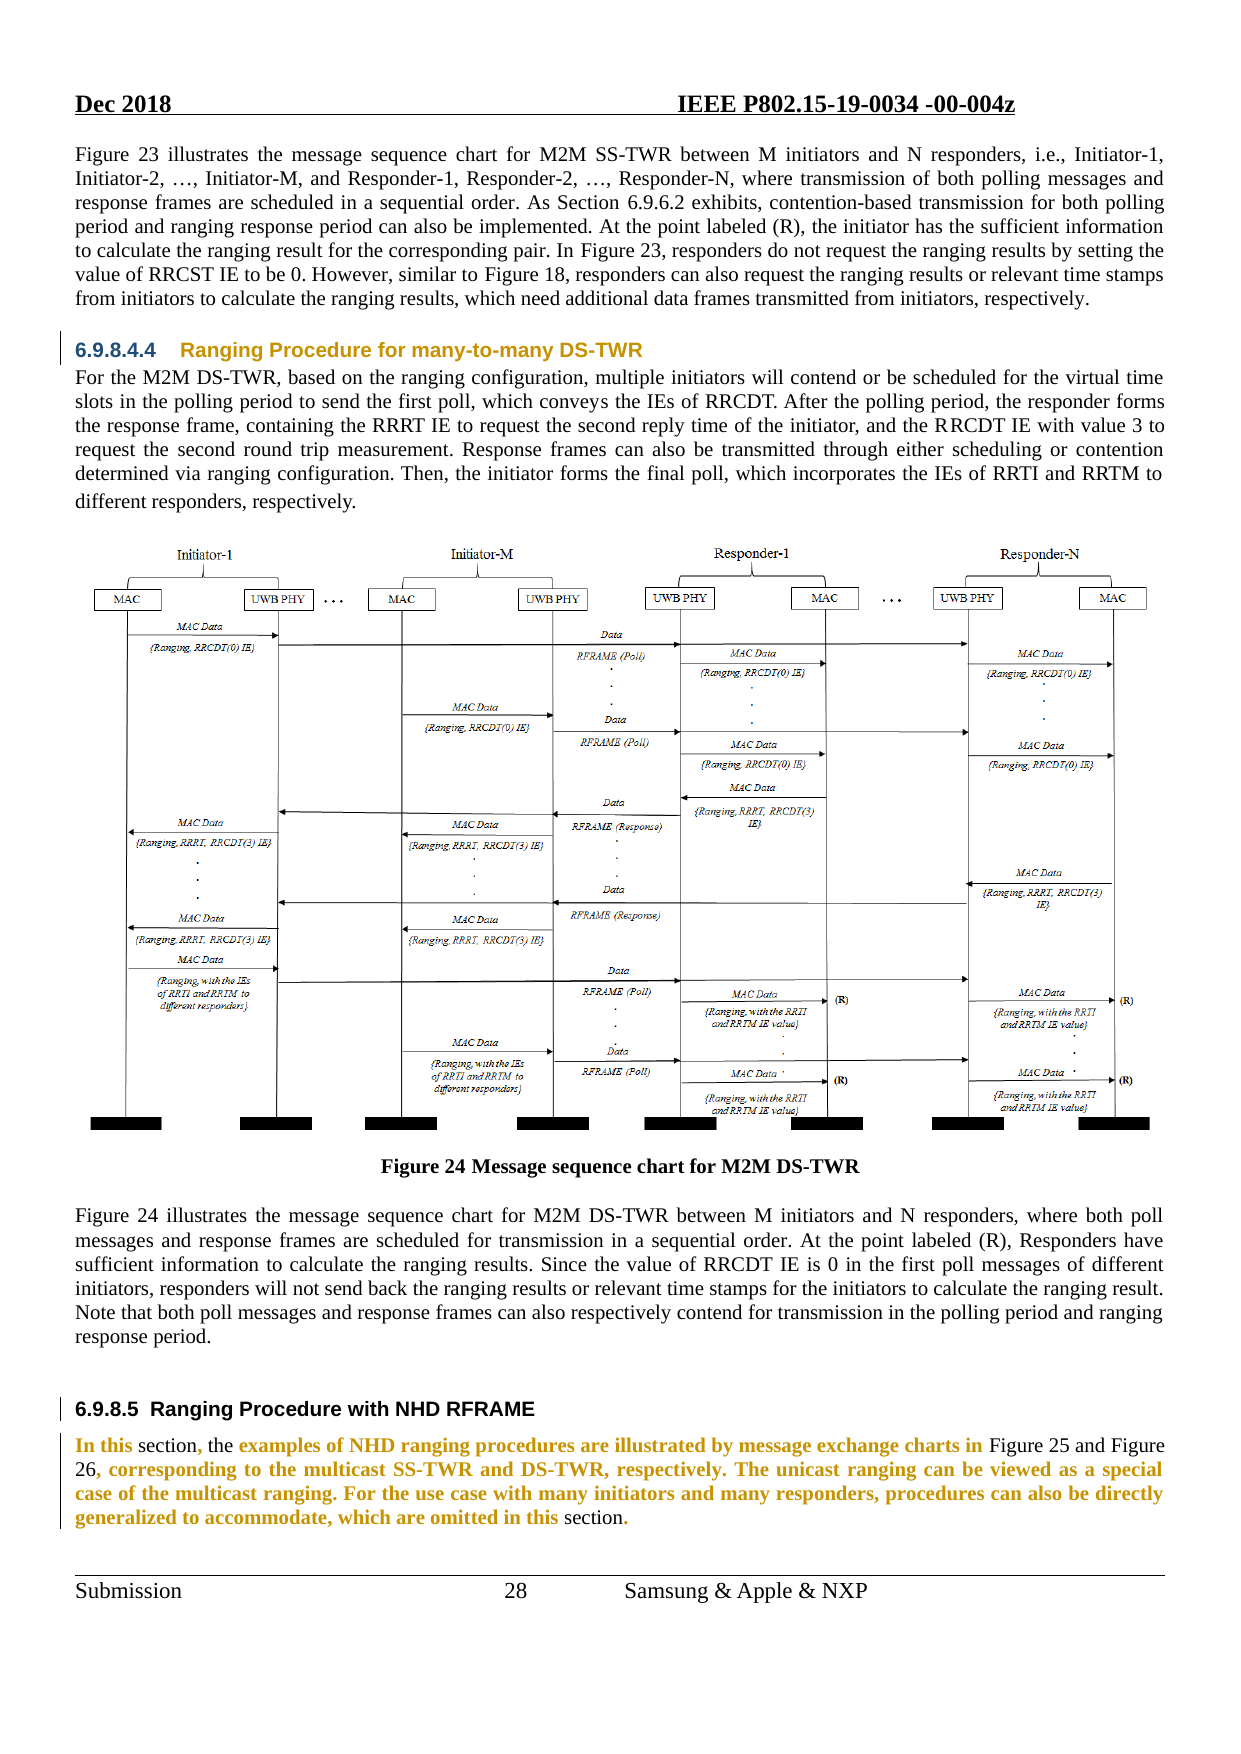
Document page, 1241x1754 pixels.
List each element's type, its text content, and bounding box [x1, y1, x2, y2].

subtitle Ranging Procedure with NHD RFRAME [75, 1397, 1165, 1421]
text In this section, the examples of NHD ranging procedures are illustrated by message exchange charts in Figure 25 and Figure 26, corresponding to the multicast SS-TWR and DS-TWR, respectively. The unicast ranging can be viewed as a special case of the multicast ranging. For the use case with many initiators and many responders, procedures can also be directly generalized to accommodate, which are omitted in this section. [75, 1433, 1165, 1529]
picture [90, 538, 1150, 1130]
text For the M2M DS-TWR, based on the ranging configuration, multiple initiators will contend or be scheduled for the virtual time slots in the polling period to send the first poll, which conveys the IEs of RRCDT. After the polling period, the responder forms the response frame, containing the RRRT IE to request the second reply time of the initiator, and the RRCDT IE with value 3 to request the second round trip measurement. Response frames can also be transmitted through either scheduling or contention determined via ranging configuration. Then, the initiator forms the final poll, which incorporates the IEs of RRTI and RRTM to different responders, respectively. [75, 365, 1165, 514]
subtitle Ranging Procedure for many-to-many DS-TWR [75, 331, 1165, 365]
text Figure 23 illustrates the message sequence chart for M2M SS-TWR between M initiators and N responders, i.e., Initiator-1, Initiator-2, …, Initiator-M, and Responder-1, Responder-2, …, Responder-N, where transmission of both polling messages and response frames are scheduled in a sequential order. As Section 6.9.6.2 exhibits, contention-based transmission for both polling period and ranging response period can also be implemented. At the point labeled (R), the initiator has the sufficient information to calculate the ranging result for the corresponding pair. In Figure 23, responders do not request the ranging results by setting the value of RRCST IE to be 0. However, similar to Figure 18, responders can also request the ranging results or relevant time stamps from initiators to calculate the ranging results, which need additional data frames transmitted from initiators, respectively. [75, 141, 1165, 310]
text Figure 24 illustrates the message sequence chart for M2M DS-TWR between M initiators and N responders, where both poll messages and response frames are scheduled for transmission in a sequential order. At the point labeled (R), Responders have sufficient information to calculate the ranging results. Since the value of RRCDT IE is 0 in the first poll messages of different initiators, responders will not send back the ranging results or relevant time stamps for the initiators to calculate the ranging result. Note that both poll messages and response frames can also respectively contend for transmission in the polling period and ranging response period. [75, 1203, 1165, 1348]
text Figure 24 Message sequence chart for M2M DS-TWR [75, 1154, 1165, 1178]
